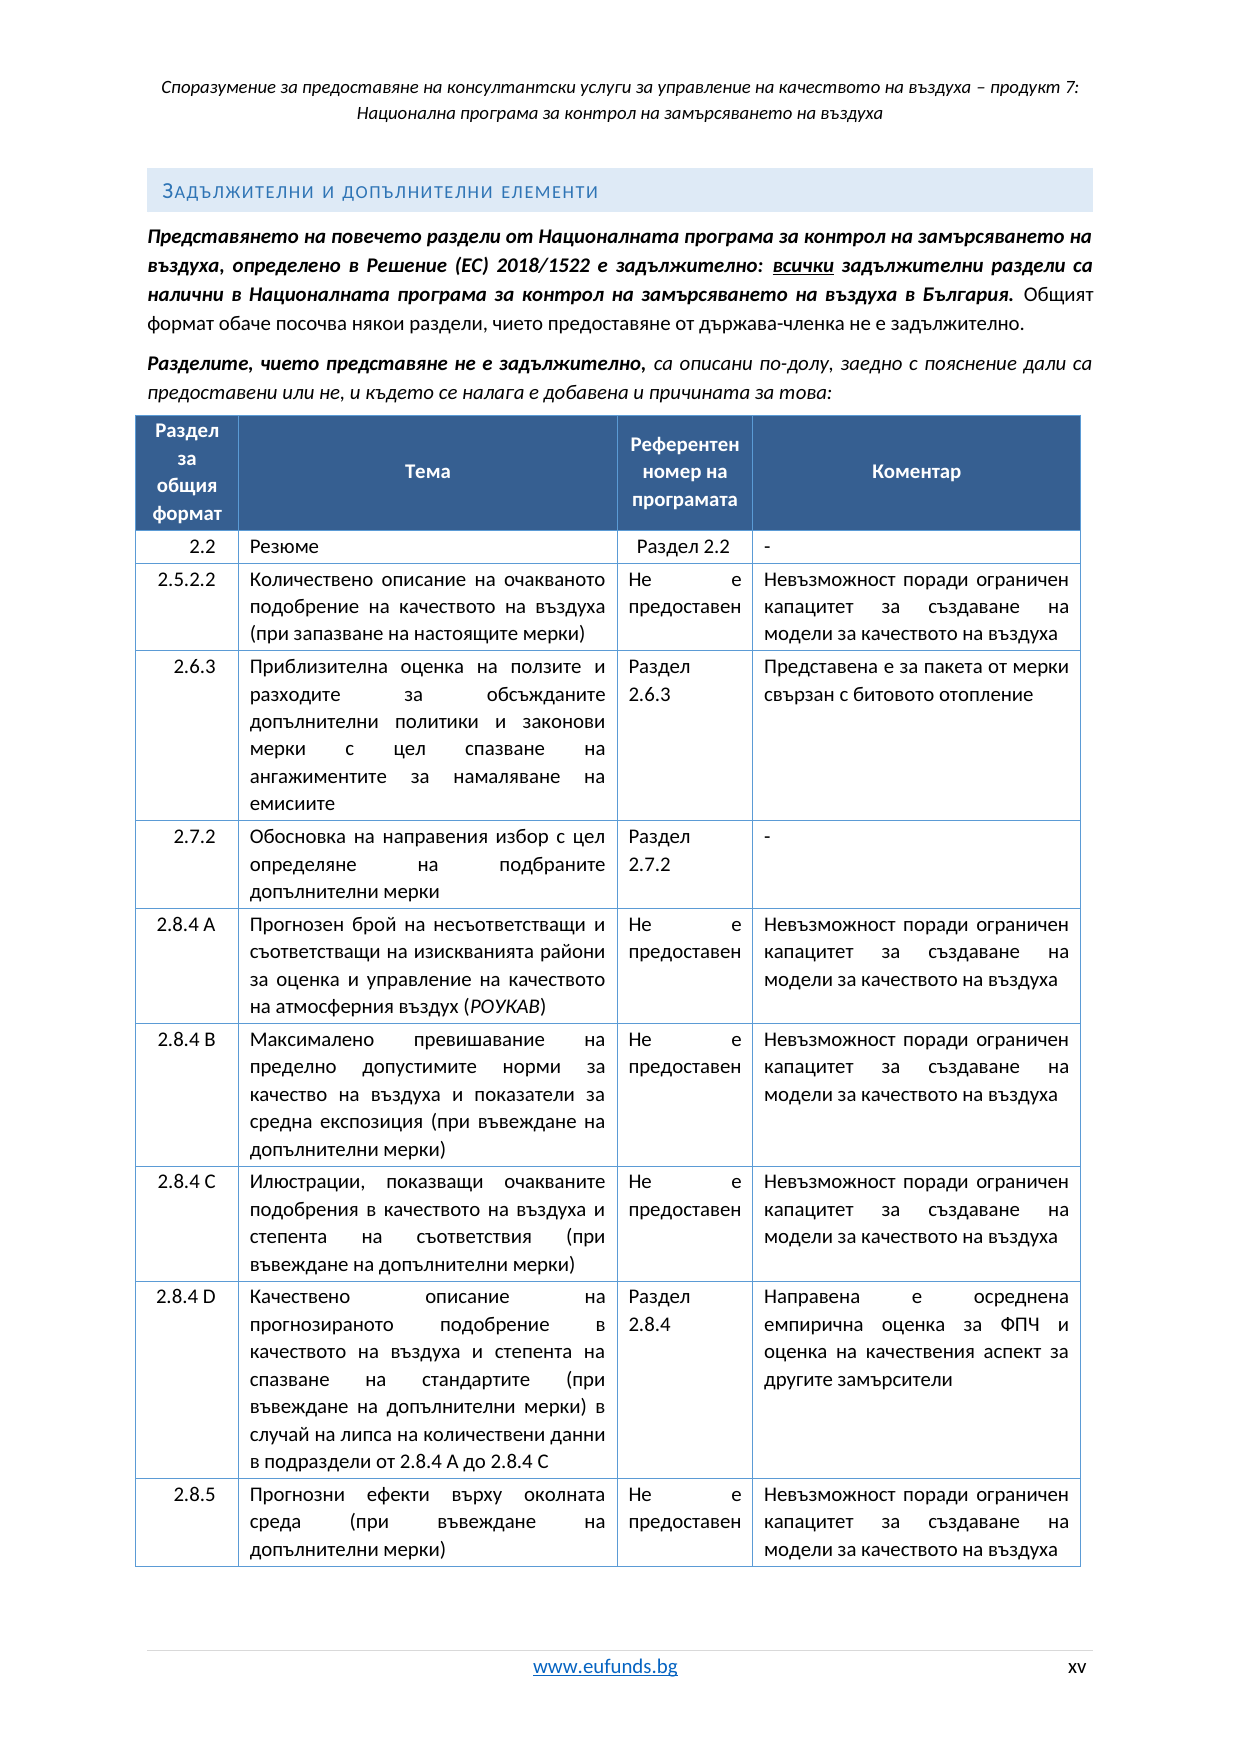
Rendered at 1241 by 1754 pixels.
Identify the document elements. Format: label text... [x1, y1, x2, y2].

table_cell Раздел 2.6.3 [618, 651, 752, 820]
table_cell Невъзможност поради ограничен капацитет за създаване на модели за качеството на въздуха [753, 1479, 1080, 1566]
table_cell Раздел 2.8.4 [618, 1282, 752, 1478]
table_cell Раздел 2.7.2 [618, 821, 752, 908]
text Представянето на повечето раздели от Националната програма за контрол на замърсяването на въздуха, определено в Решение (EС) 2018/1522 е задължително: всички задължителни раздели са налични в Националната програма за контрол на замърсяването на въздуха в България. Общият формат обаче посочва някои раздели, чието предоставяне от държава-членка не е задължително. [147, 223, 1093, 336]
table_cell Не е предоставен [618, 564, 752, 650]
table_cell Обосновка на направения избор с цел определяне на подбраните допълнителни мерки [239, 821, 617, 908]
table_cell Невъзможност поради ограничен капацитет за създаване на модели за качеството на въздуха [753, 1167, 1080, 1281]
table_cell Не е предоставен [618, 1024, 752, 1166]
table_cell Максималено превишавание на пределно допустимите норми за качество на въздуха и показатели за средна експозиция (при въвеждане на допълнителни мерки) [239, 1024, 617, 1166]
table_cell Представена е за пакета от мерки свързан с битовото отопление [753, 651, 1080, 820]
table_cell Прогнозни ефекти върху околната среда (при въвеждане на допълнителни мерки) [239, 1479, 617, 1566]
table_cell Раздел 2.2 [618, 531, 752, 563]
table_cell 2.8.4 C [136, 1167, 238, 1281]
table_cell Не е предоставен [618, 1479, 752, 1566]
table_cell Невъзможност поради ограничен капацитет за създаване на модели за качеството на въздуха [753, 1024, 1080, 1166]
table_cell 2.8.4 B [136, 1024, 238, 1166]
table_cell Прогнозен брой на несъответстващи и съответстващи на изискванията райони за оценка и управление на качеството на атмосферния въздух (РОУКАВ) [239, 909, 617, 1023]
table_cell 2.7.2 [136, 821, 238, 908]
table_cell 2.6.3 [136, 651, 238, 820]
table_header Коментар [753, 416, 1080, 530]
table_cell Не е предоставен [618, 1167, 752, 1281]
text Разделите, чието представяне не е задължително, са описани по-долу, заедно с пояснение дали са предоставени или не, и където се налага е добавена и причината за това: [147, 350, 1093, 404]
table_cell 2.8.4 D [136, 1282, 238, 1478]
table_cell Качествено описание на прогнозираното подобрение в качеството на въздуха и степента на спазване на стандартите (при въвеждане на допълнителни мерки) в случай на липса на количествени данни в подраздели от 2.8.4 A до 2.8.4 C [239, 1282, 617, 1478]
table_cell Невъзможност поради ограничен капацитет за създаване на модели за качеството на въздуха [753, 564, 1080, 650]
table_cell Невъзможност поради ограничен капацитет за създаване на модели за качеството на въздуха [753, 909, 1080, 1023]
table_cell Количествено описание на очакваното подобрение на качеството на въздуха (при запазване на настоящите мерки) [239, 564, 617, 650]
table_cell 2.2 [136, 531, 238, 563]
text Задължителни и допълнителни елементи [154, 174, 1087, 206]
table_cell - [753, 821, 1080, 908]
table_header Раздел за общия формат [136, 416, 238, 530]
table_cell 2.8.4 A [136, 909, 238, 1023]
table_cell Направена е осреднена емпирична оценка за ФПЧ и оценка на качествения аспект за другите замърсители [753, 1282, 1080, 1478]
table_cell Не е предоставен [618, 909, 752, 1023]
table_cell 2.5.2.2 [136, 564, 238, 650]
table_header Тема [239, 416, 617, 530]
table_cell Резюме [239, 531, 617, 563]
table_header Референтен номер на програмата [618, 416, 752, 530]
table_cell Илюстрации, показващи очакваните подобрения в качеството на въздуха и степента на съответствия (при въвеждане на допълнителни мерки) [239, 1167, 617, 1281]
table_cell - [753, 531, 1080, 563]
table_cell Приблизителна оценка на ползите и разходите за обсъжданите допълнителни политики и законови мерки с цел спазване на ангажиментите за намаляване на емисиите [239, 651, 617, 820]
table_cell 2.8.5 [136, 1479, 238, 1566]
